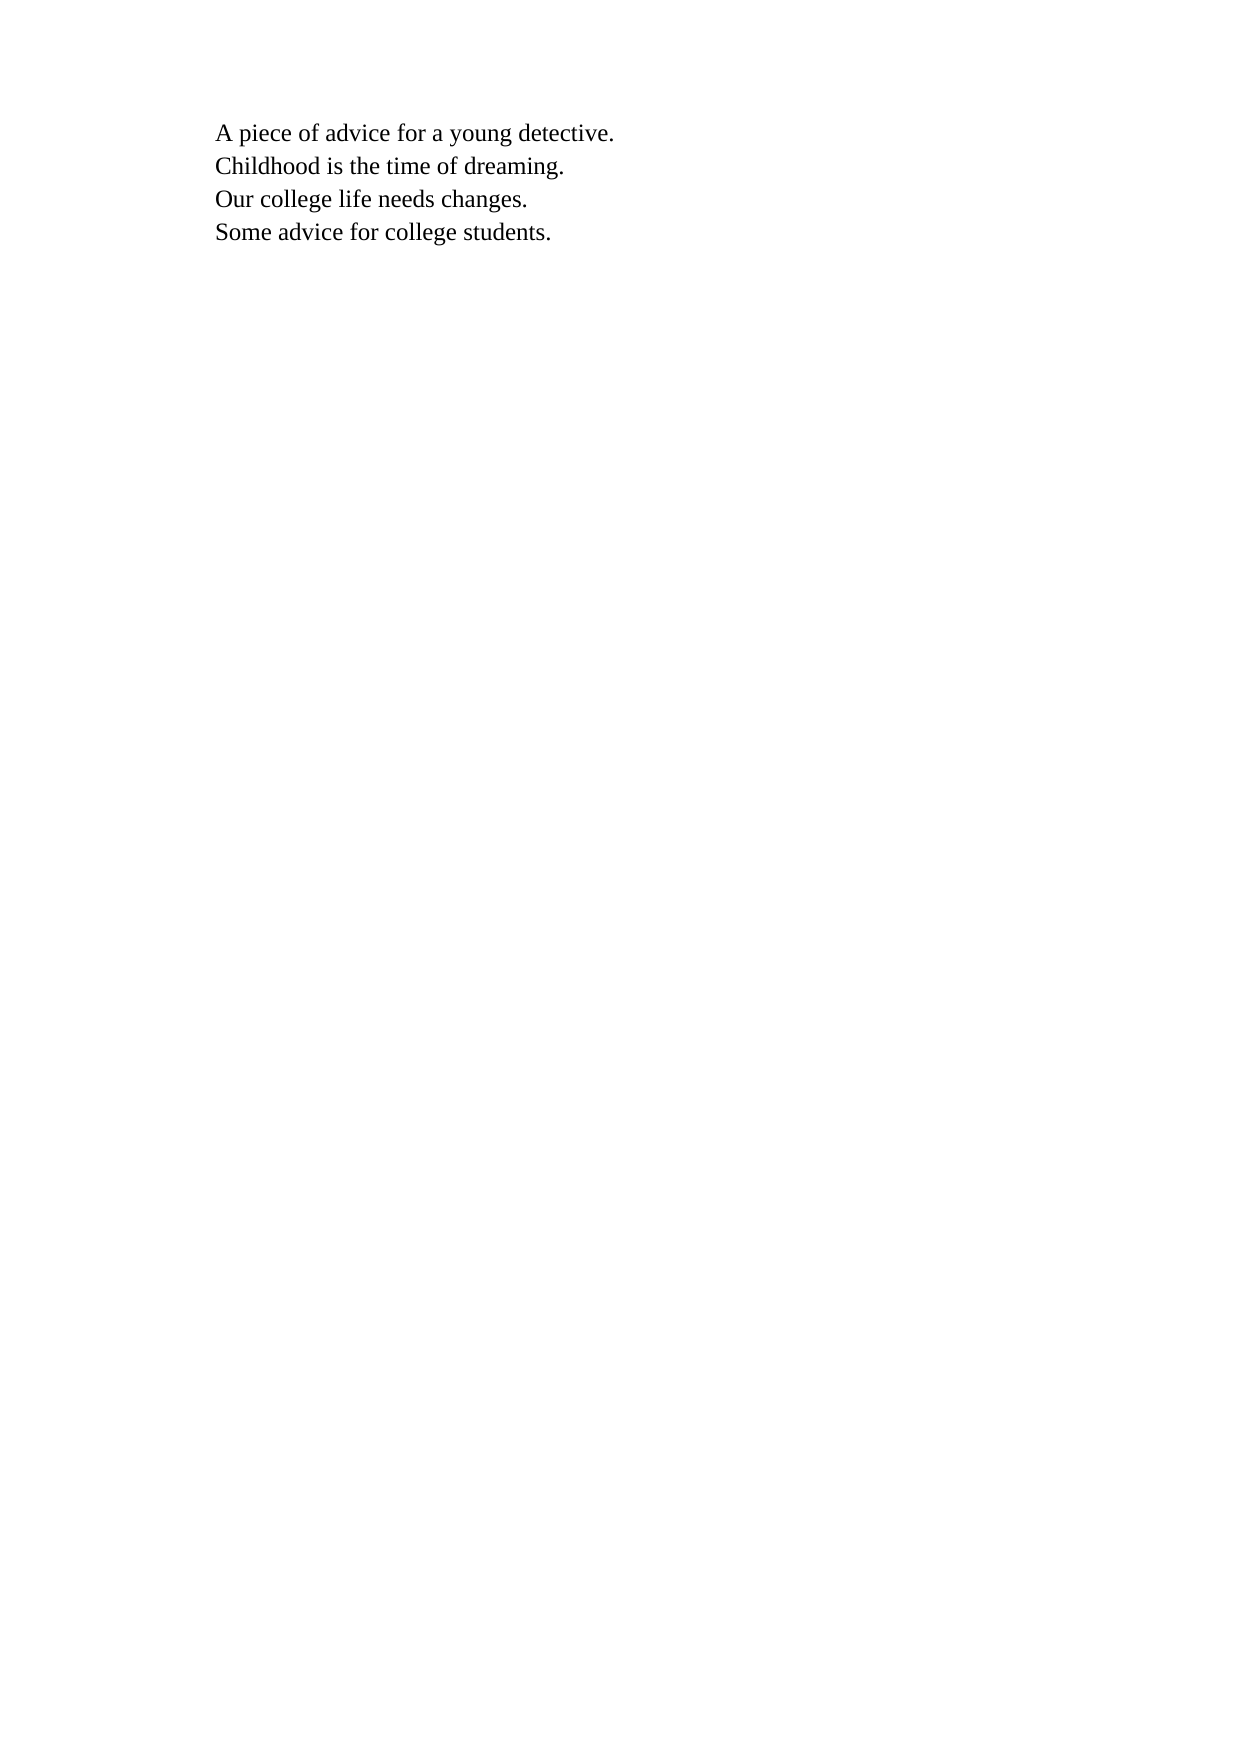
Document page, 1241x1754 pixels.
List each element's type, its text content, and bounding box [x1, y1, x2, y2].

list Childhood is the time of dreaming. [215, 151, 1152, 180]
list Some advice for college students. [215, 217, 1152, 246]
list A piece of advice for a young detective. [215, 118, 1152, 147]
list Our college life needs changes. [215, 184, 1152, 213]
